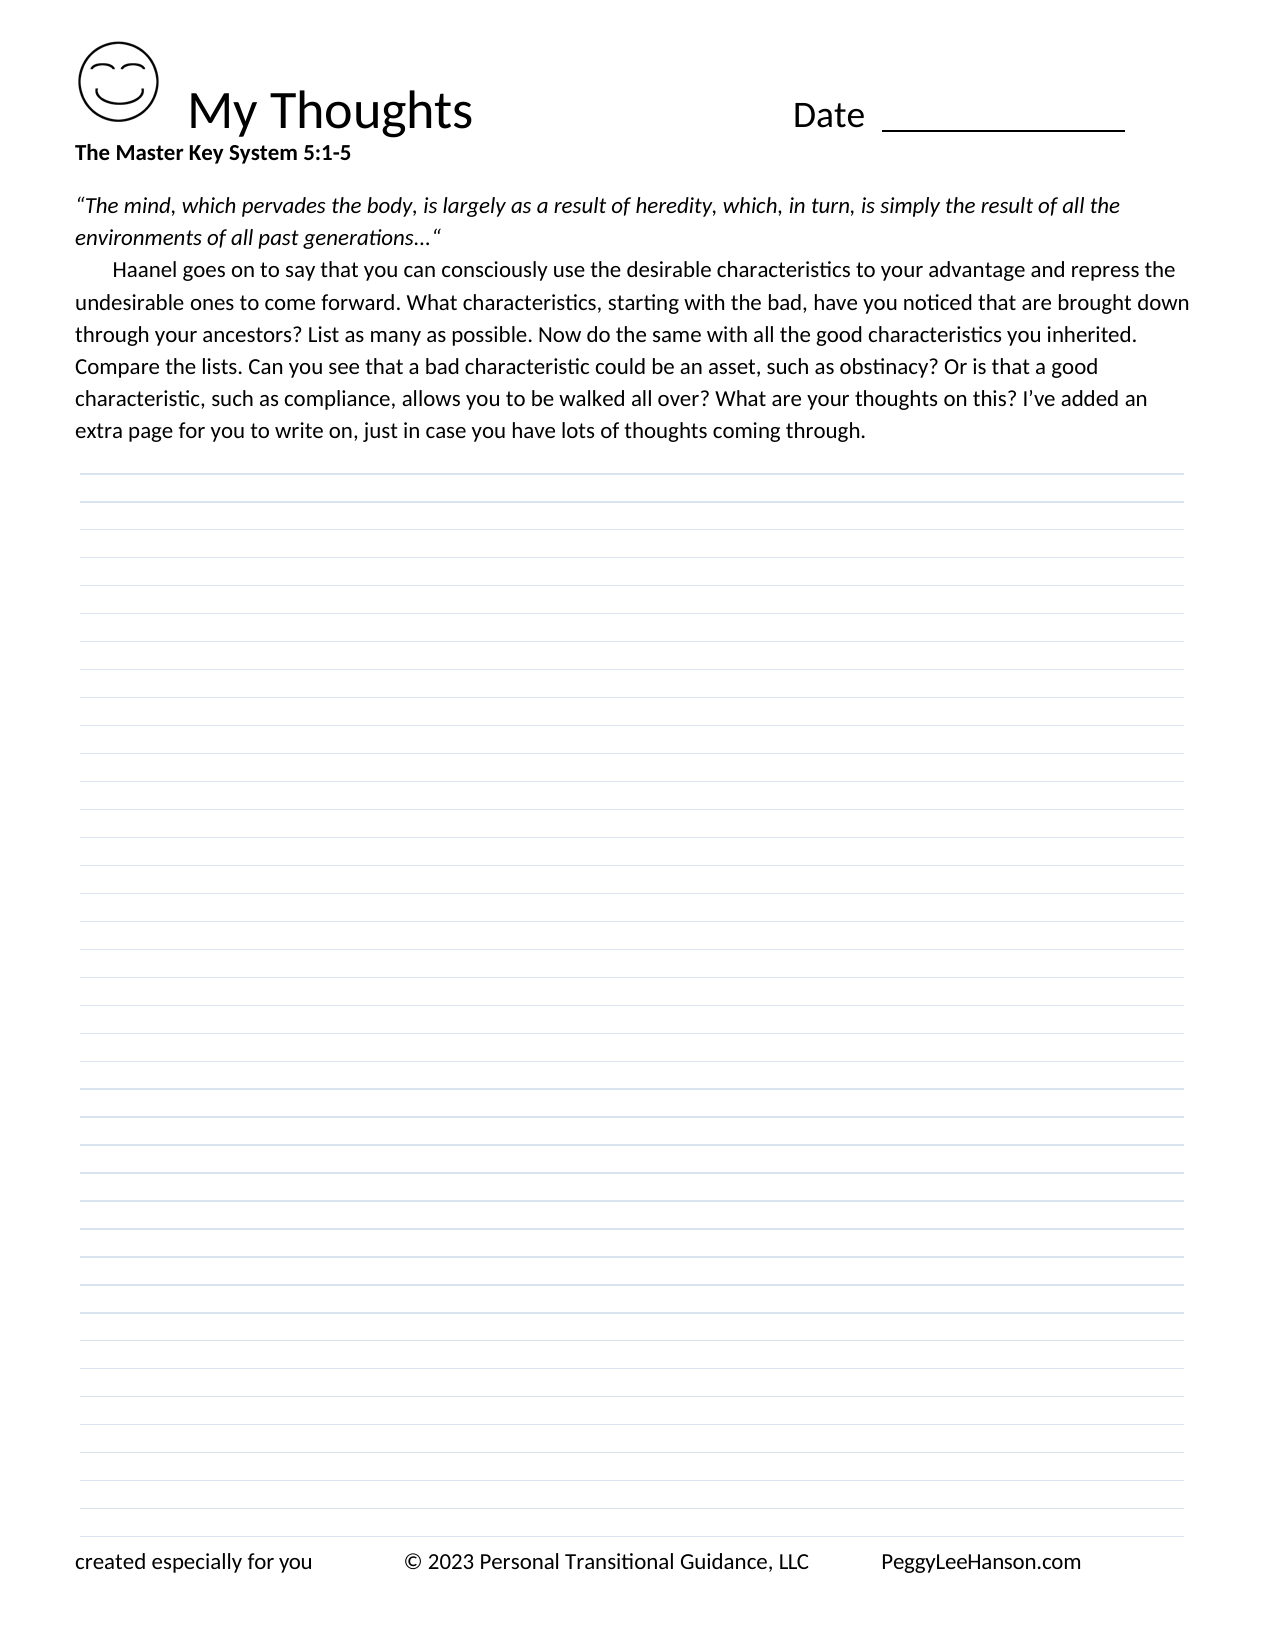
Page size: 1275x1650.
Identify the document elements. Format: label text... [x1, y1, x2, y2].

text Compare the lists. Can you see that a bad characteristic could be an asset, such as obstinacy? Or is that a good characteristic, such as compliance, allows you to be walked all over? What are your thoughts on this? I’ve added an extra page for you to write on, just in case you have lots of thoughts coming through. [75, 352, 1189, 444]
text Haanel goes on to say that you can consciously use the desirable characteristics to your advantage and repress the undesirable ones to come forward. What characteristics, starting with the bad, have you noticed that are brought down through your ancestors? List as many as possible. Now do the same with all the good characteristics you inherited. [75, 256, 1212, 348]
text “The mind, which pervades the body, is largely as a result of heredity, which, in turn, is simply the result of all the environments of all past generations...“ [75, 191, 1212, 251]
picture [75, 37, 162, 124]
subtitle The Master Key System 5:1-5 [75, 138, 1212, 166]
